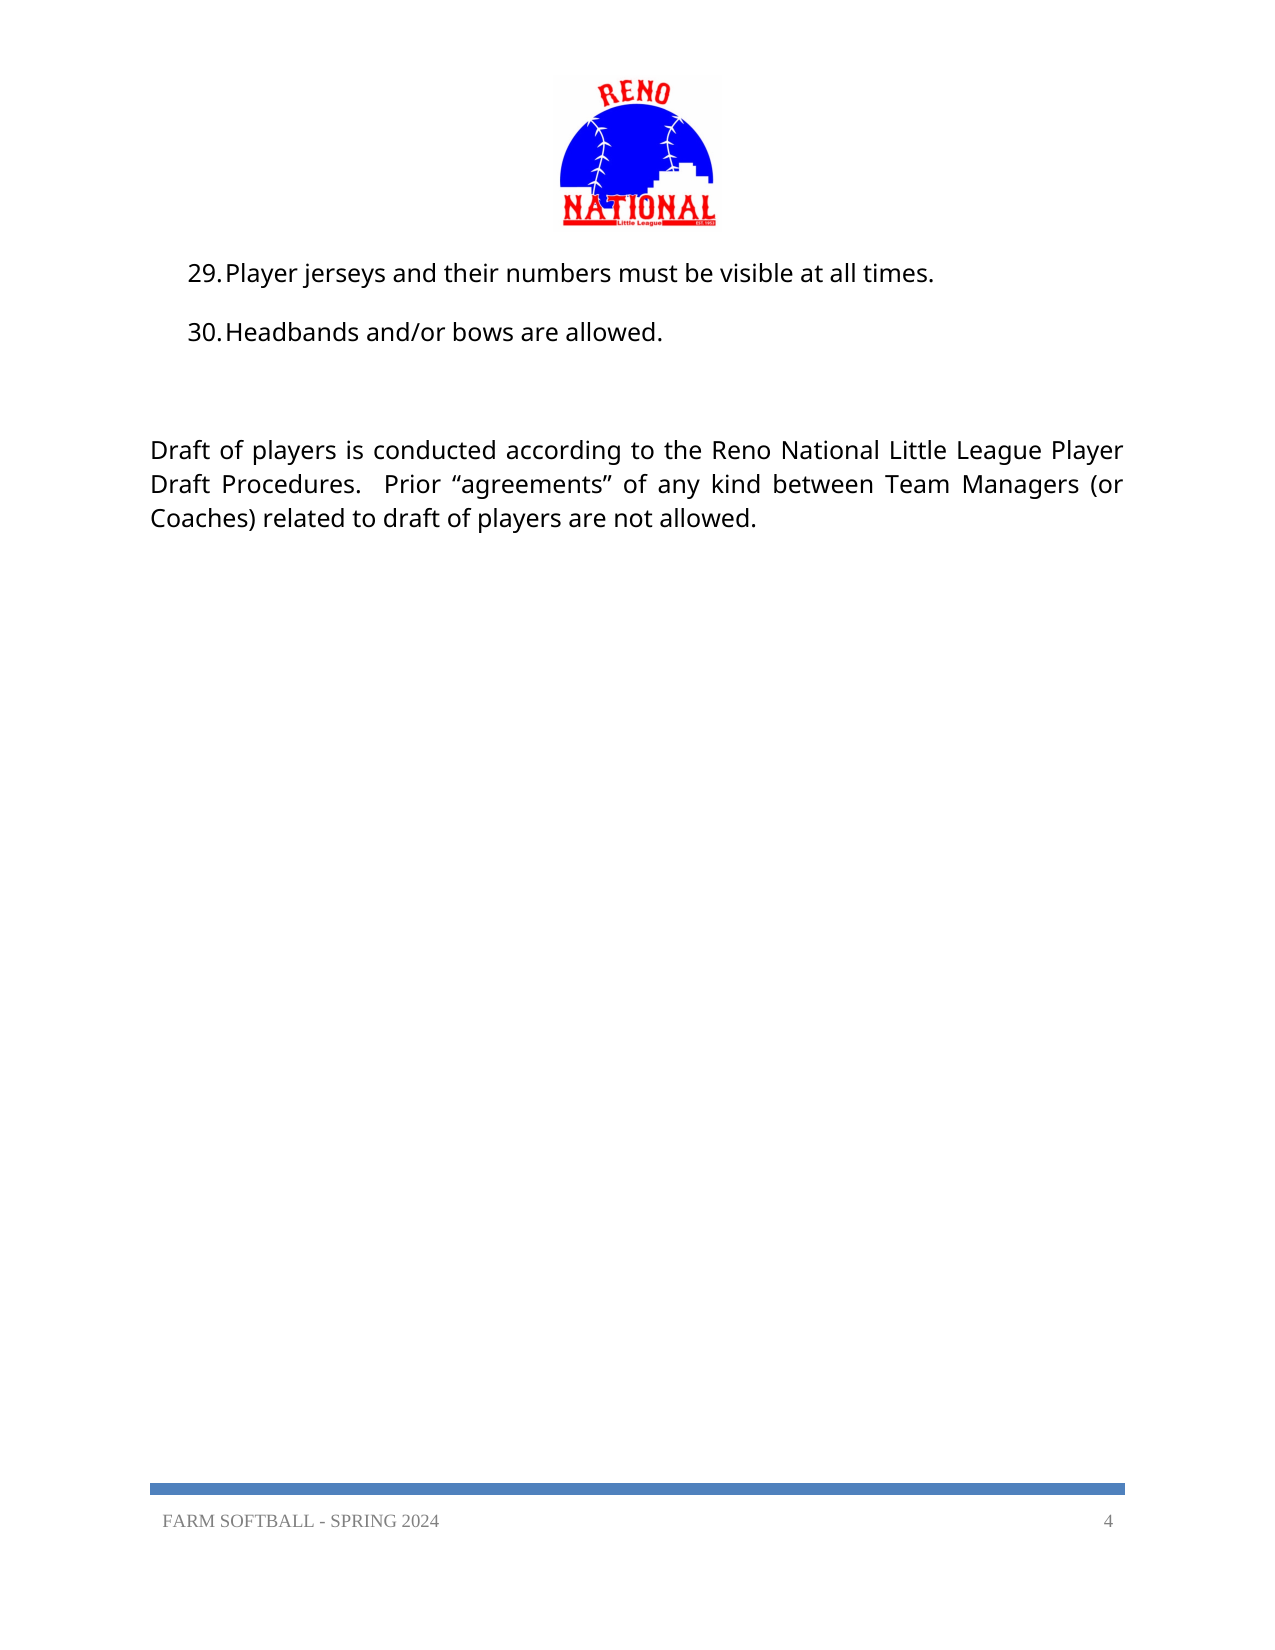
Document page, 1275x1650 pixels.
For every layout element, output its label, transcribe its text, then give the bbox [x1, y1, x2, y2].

text Draft of players is conducted according to the Reno National Little League Player Draft Procedures. Prior “agreements” of any kind between Team Managers (or Coaches) related to draft of players are not allowed. [150, 433, 1125, 535]
list Player jerseys and their numbers must be visible at all times. [187, 256, 1125, 289]
list Headbands and/or bows are allowed. [187, 314, 1125, 349]
picture [553, 75, 722, 232]
